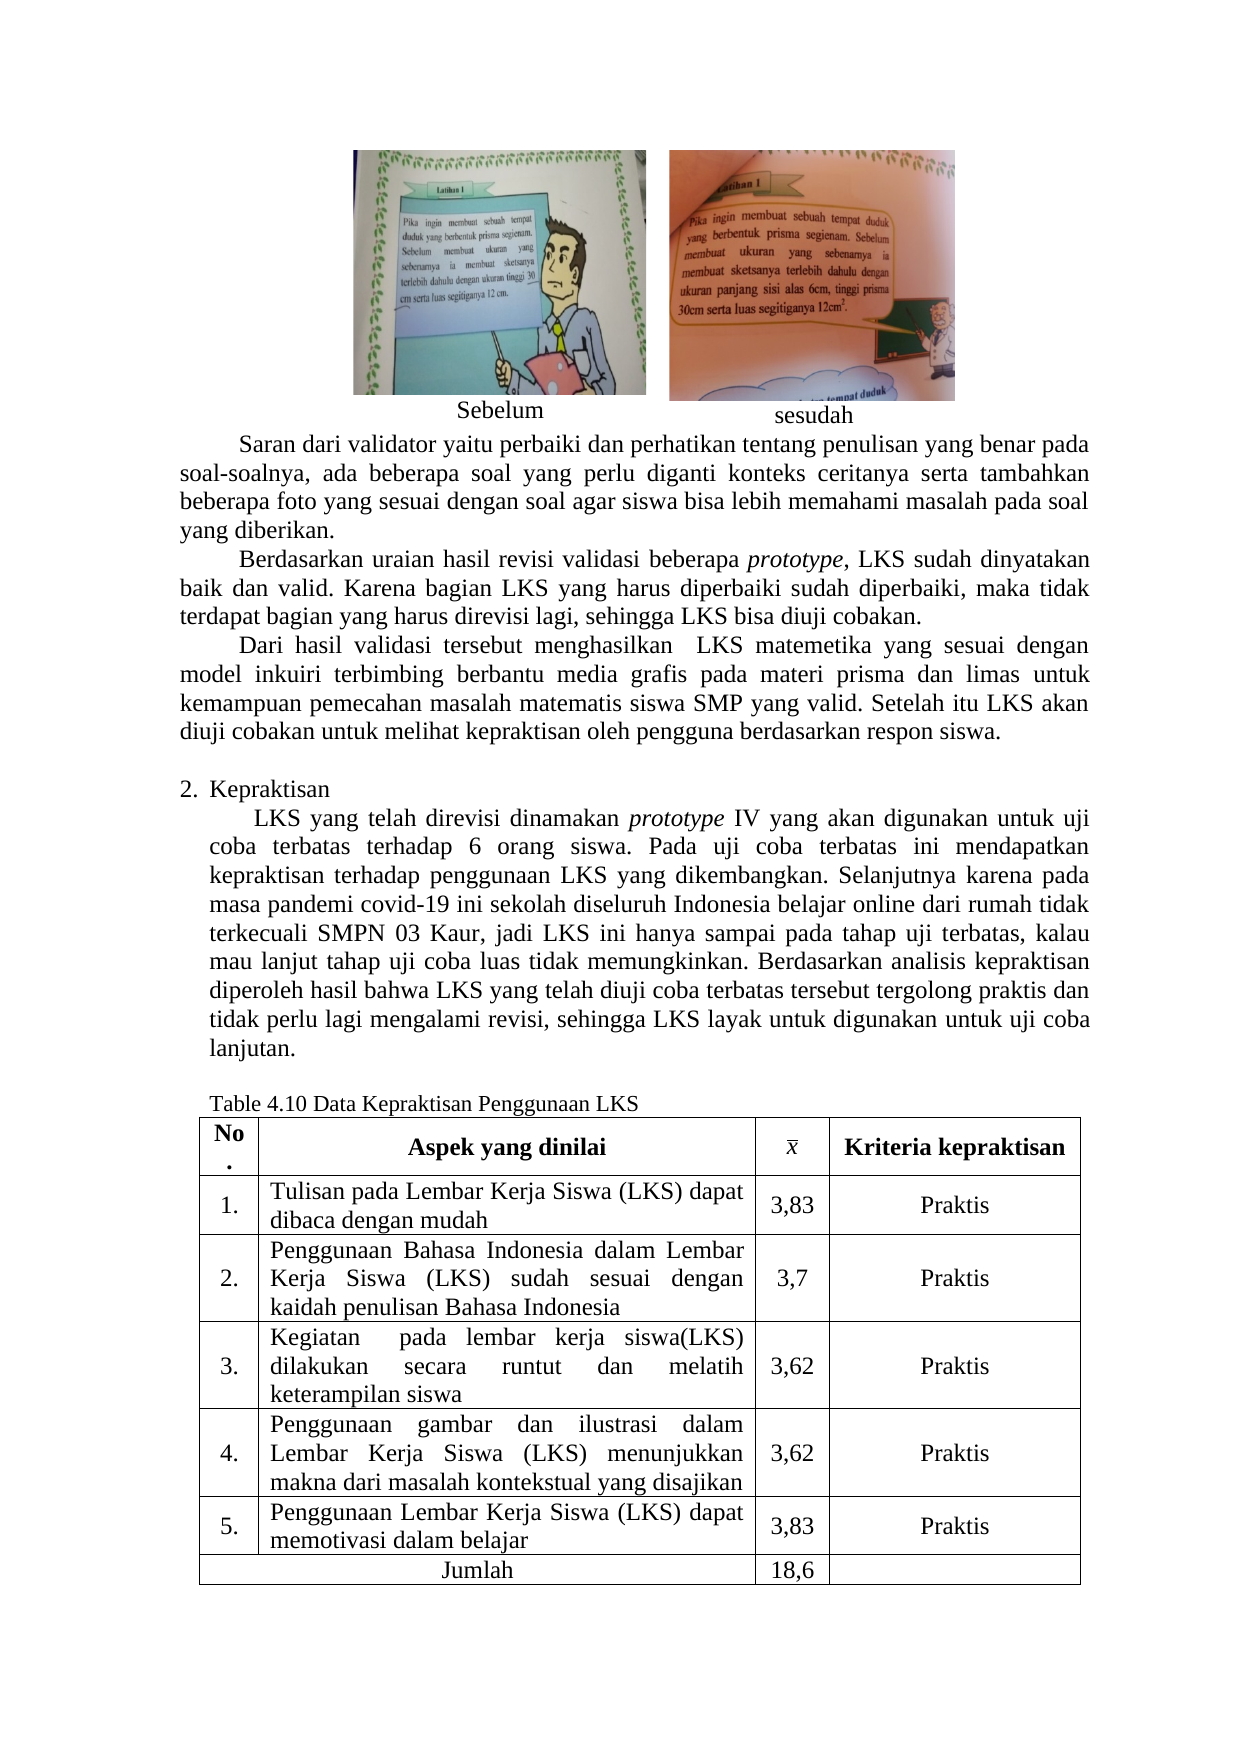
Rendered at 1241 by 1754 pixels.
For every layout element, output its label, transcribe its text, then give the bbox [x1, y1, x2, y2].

table_cell Praktis [830, 1409, 1080, 1496]
table_cell Tulisan pada Lembar Kerja Siswa (LKS) dapat dibaca dengan mudah [259, 1176, 755, 1234]
table_cell Jumlah [200, 1555, 755, 1584]
list Kepraktisan [179, 774, 1090, 803]
table_cell 4. [200, 1409, 258, 1496]
table_header [756, 1118, 829, 1175]
picture [353, 150, 647, 395]
table_cell 3,62 [756, 1409, 829, 1496]
table_cell Praktis [830, 1497, 1080, 1554]
list Berdasarkan uraian hasil revisi validasi beberapa prototype, LKS sudah dinyatakan baik dan valid. Karena bagian LKS yang harus diperbaiki sudah diperbaiki, maka tidak terdapat bagian yang harus direvisi lagi, sehingga LKS bisa diuji cobakan. [179, 544, 1090, 630]
table_cell Penggunaan gambar dan ilustrasi dalam Lembar Kerja Siswa (LKS) menunjukkan makna dari masalah kontekstual yang disajikan [259, 1409, 755, 1496]
table_cell 2. [200, 1235, 258, 1321]
table_cell 3,62 [756, 1322, 829, 1408]
table_cell Praktis [830, 1176, 1080, 1234]
table_cell Penggunaan Lembar Kerja Siswa (LKS) dapat memotivasi dalam belajar [259, 1497, 755, 1554]
table_cell Praktis [830, 1322, 1080, 1408]
table_cell Praktis [830, 1235, 1080, 1321]
table_header Kriteria kepraktisan [830, 1118, 1080, 1175]
text Saran dari validator yaitu perbaiki dan perhatikan tentang penulisan yang benar pada soal-soalnya, ada beberapa soal yang perlu diganti konteks ceritanya serta tambahkan beberapa foto yang sesuai dengan soal agar siswa bisa lebih memahami masalah pada soal yang diberikan. [179, 429, 1090, 544]
table_header No. [200, 1118, 258, 1175]
table_cell 1. [200, 1176, 258, 1234]
table_cell 3,83 [756, 1497, 829, 1554]
table_cell [830, 1555, 1080, 1584]
picture [669, 150, 955, 401]
table_cell 3,83 [756, 1176, 829, 1234]
table_header sesudah [658, 150, 969, 429]
table_cell 18,6 [756, 1555, 829, 1584]
table_cell 3. [200, 1322, 258, 1408]
table_header Aspek yang dinilai [259, 1118, 755, 1175]
table_header Sebelum [342, 150, 658, 429]
text Table 4.10 Data Kepraktisan Penggunaan LKS [150, 1090, 1090, 1117]
table_cell 5. [200, 1497, 258, 1554]
table_cell Penggunaan Bahasa Indonesia dalam Lembar Kerja Siswa (LKS) sudah sesuai dengan kaidah penulisan Bahasa Indonesia [259, 1235, 755, 1321]
list LKS yang telah direvisi dinamakan prototype IV yang akan digunakan untuk uji coba terbatas terhadap 6 orang siswa. Pada uji coba terbatas ini mendapatkan kepraktisan terhadap penggunaan LKS yang dikembangkan. Selanjutnya karena pada masa pandemi covid-19 ini sekolah diseluruh Indonesia belajar online dari rumah tidak terkecuali SMPN 03 Kaur, jadi LKS ini hanya sampai pada tahap uji terbatas, kalau mau lanjut tahap uji coba luas tidak memungkinkan. Berdasarkan analisis kepraktisan diperoleh hasil bahwa LKS yang telah diuji coba terbatas tersebut tergolong praktis dan tidak perlu lagi mengalami revisi, sehingga LKS layak untuk digunakan untuk uji coba lanjutan. [209, 803, 1090, 1061]
list Dari hasil validasi tersebut menghasilkan LKS matemetika yang sesuai dengan model inkuiri terbimbing berbantu media grafis pada materi prisma dan limas untuk kemampuan pemecahan masalah matematis siswa SMP yang valid. Setelah itu LKS akan diuji cobakan untuk melihat kepraktisan oleh pengguna berdasarkan respon siswa. [179, 630, 1090, 745]
table_cell 3,7 [756, 1235, 829, 1321]
table_cell Kegiatan pada lembar kerja siswa(LKS) dilakukan secara runtut dan melatih keterampilan siswa [259, 1322, 755, 1408]
